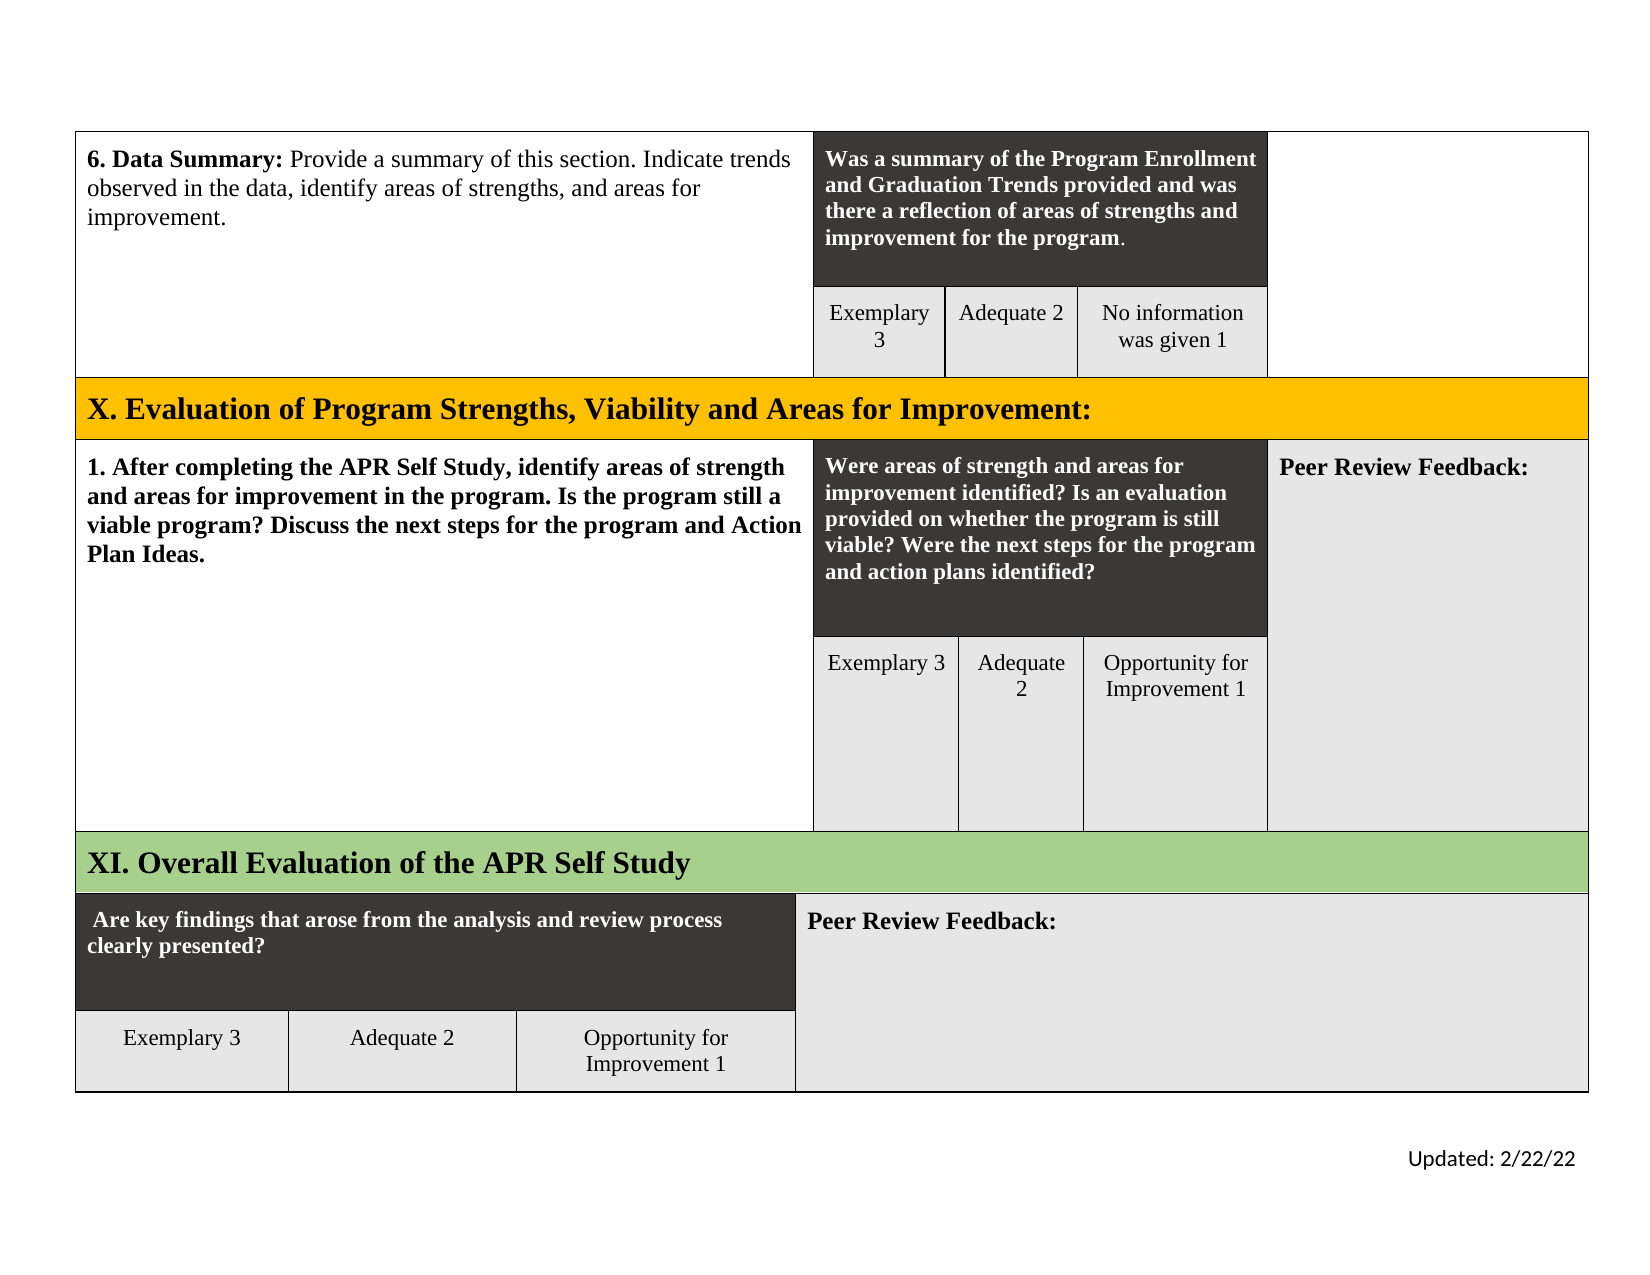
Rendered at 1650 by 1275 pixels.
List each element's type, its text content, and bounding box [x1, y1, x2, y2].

table_cell Exemplary 3 [814, 637, 958, 831]
table_cell Adequate 2 [289, 1011, 516, 1091]
table_header XI. Overall Evaluation of the APR Self Study [76, 832, 1588, 892]
table_cell Peer Review Feedback: [1268, 440, 1588, 831]
table_cell Were areas of strength and areas for improvement identified? Is an evaluation provided on whether the program is still viable? Were the next steps for the program and action plans identified? [814, 440, 1267, 636]
table_cell Adequate 2 [959, 637, 1083, 831]
table_cell Was a summary of the Program Enrollment and Graduation Trends provided and was there a reflection of areas of strengths and improvement for the program. [814, 132, 1267, 286]
table_cell Opportunity for Improvement 1 [517, 1011, 795, 1091]
table_cell No information was given 1 [1078, 287, 1267, 377]
table_cell 1. After completing the APR Self Study, identify areas of strength and areas for improvement in the program. Is the program still a viable program? Discuss the next steps for the program and Action Plan Ideas. [76, 440, 813, 831]
table_cell Adequate 2 [946, 287, 1077, 377]
table_cell 6. Data Summary: Provide a summary of this section. Indicate trends observed in the data, identify areas of strengths, and areas for improvement. [76, 132, 813, 377]
table_header X. Evaluation of Program Strengths, Viability and Areas for Improvement: [76, 378, 1588, 439]
table_cell Exemplary 3 [814, 287, 944, 377]
table_cell Exemplary 3 [76, 1011, 288, 1091]
table_cell Opportunity for Improvement 1 [1084, 637, 1267, 831]
table_cell Are key findings that arose from the analysis and review process clearly presented? [76, 894, 795, 1010]
table_cell Peer Review Feedback: [796, 894, 1588, 1091]
